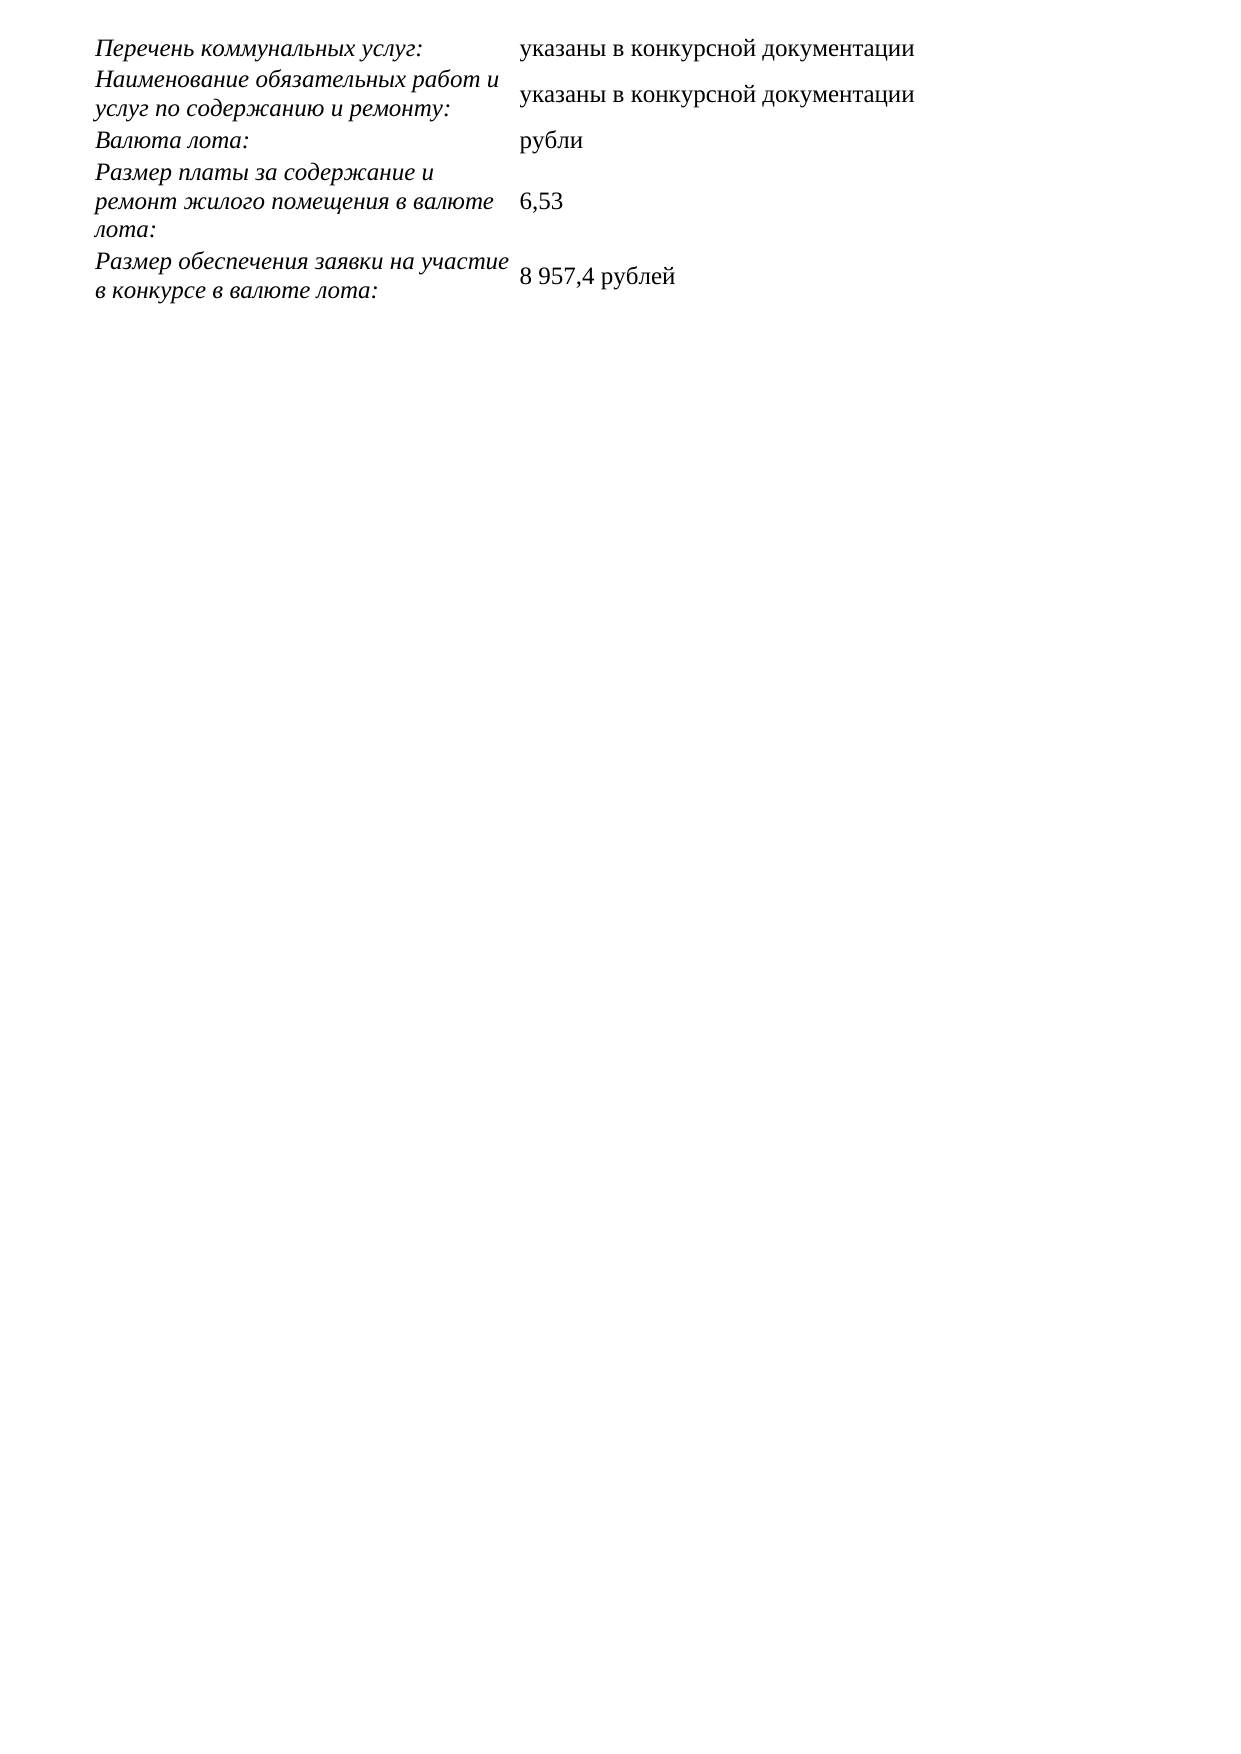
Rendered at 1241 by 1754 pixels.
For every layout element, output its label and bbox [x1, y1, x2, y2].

table_cell [92, 30, 1066, 307]
